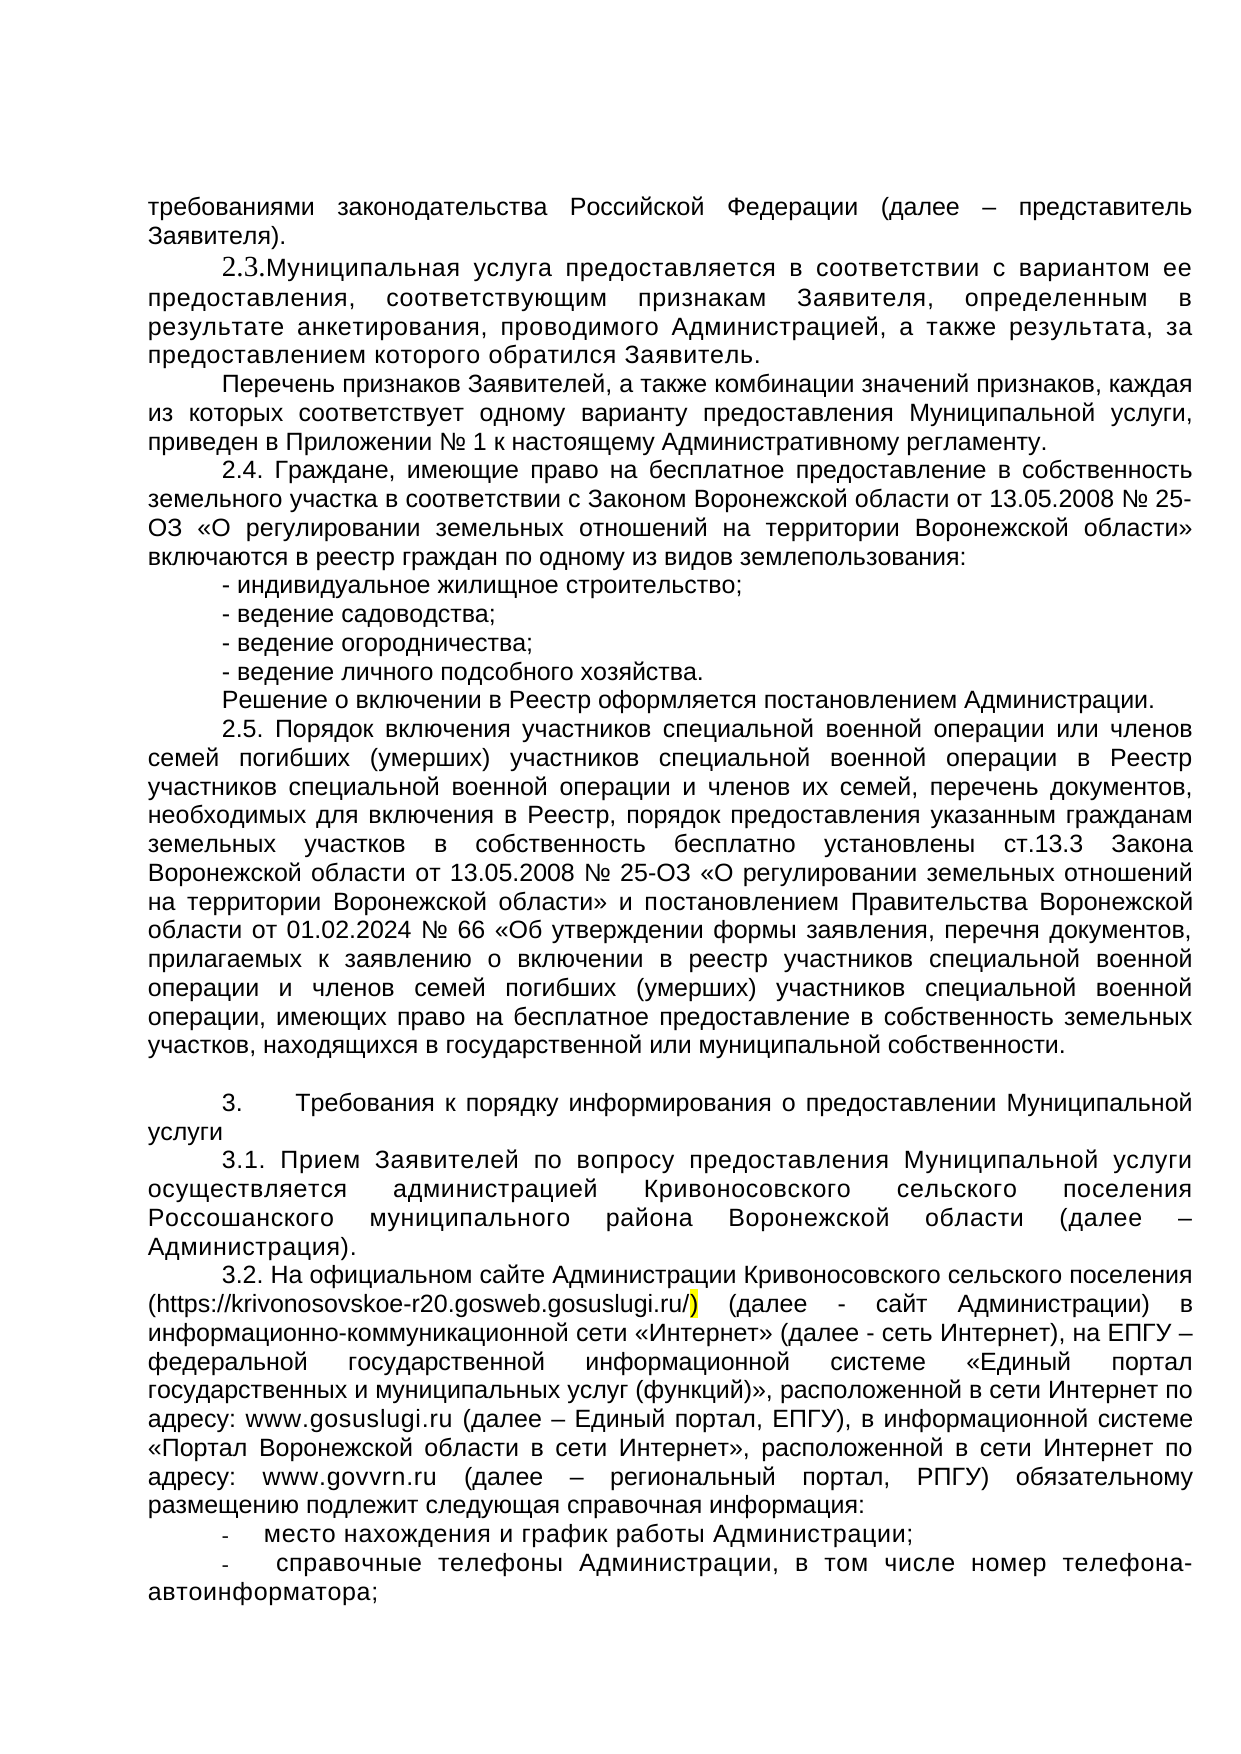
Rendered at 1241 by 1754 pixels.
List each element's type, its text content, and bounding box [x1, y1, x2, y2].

text - ведение огородничества; [148, 628, 1194, 657]
text - ведение садоводства; [148, 599, 1194, 628]
text 2.5. Порядок включения участников специальной военной операции или членов семей погибших (умерших) участников специальной военной операции в Реестр участников специальной военной операции и членов их семей, перечень документов, необходимых для включения в Реестр, порядок предоставления указанным гражданам земельных участков в собственность бесплатно установлены ст.13.3 Закона Воронежской области от 13.05.2008 № 25-ОЗ «О регулировании земельных отношений на территории Воронежской области» и постановлением Правительства Воронежской области от 01.02.2024 № 66 «Об утверждении формы заявления, перечня документов, прилагаемых к заявлению о включении в реестр участников специальной военной операции и членов семей погибших (умерших) участников специальной военной операции, имеющих право на бесплатное предоставление в собственность земельных участков, находящихся в государственной или муниципальной собственности. [148, 714, 1194, 1059]
text Перечень признаков Заявителей, а также комбинации значений признаков, каждая из которых соответствует одному варианту предоставления Муниципальной услуги, приведен в Приложении № 1 к настоящему Административному регламенту. [148, 369, 1194, 456]
text 3.1. Прием Заявителей по вопросу предоставления Муниципальной услуги осуществляется администрацией Кривоносовского сельского поселения Россошанского муниципального района Воронежской области (далее – Администрация). [148, 1146, 1194, 1261]
list место нахождения и график работы Администрации; [148, 1519, 1194, 1548]
list справочные телефоны Администрации, в том числе номер телефона-автоинформатора; [148, 1548, 1194, 1606]
text 2.4. Граждане, имеющие право на бесплатное предоставление в собственность земельного участка в соответствии с Законом Воронежской области от 13.05.2008 № 25-ОЗ «О регулировании земельных отношений на территории Воронежской области» включаются в реестр граждан по одному из видов землепользования: [148, 456, 1194, 571]
text Решение о включении в Реестр оформляется постановлением Администрации. [148, 686, 1194, 714]
text - ведение личного подсобного хозяйства. [148, 657, 1194, 686]
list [148, 192, 1194, 249]
list Муниципальная услуга предоставляется в соответствии с вариантом ее предоставления, соответствующим признакам Заявителя, определенным в результате анкетирования, проводимого Администрацией, а также результата, за предоставлением которого обратился Заявитель. [148, 249, 1194, 369]
list Требования к порядку информирования о предоставлении Муниципальной услуги [148, 1088, 1194, 1146]
text - индивидуальное жилищное строительство; [148, 571, 1194, 599]
text 3.2. На официальном сайте Администрации Кривоносовского сельского поселения (https://krivonosovskoe-r20.gosweb.gosuslugi.ru/) (далее - сайт Администрации) в информационно-коммуникационной сети «Интернет» (далее - сеть Интернет), на ЕПГУ – федеральной государственной информационной системе «Единый портал государственных и муниципальных услуг (функций)», расположенной в сети Интернет по адресу: www.gosuslugi.ru (далее – Единый портал, ЕПГУ), в информационной системе «Портал Воронежской области в сети Интернет», расположенной в сети Интернет по адресу: www.govvrn.ru (далее – региональный портал, РПГУ) обязательному размещению подлежит следующая справочная информация: [148, 1261, 1194, 1519]
